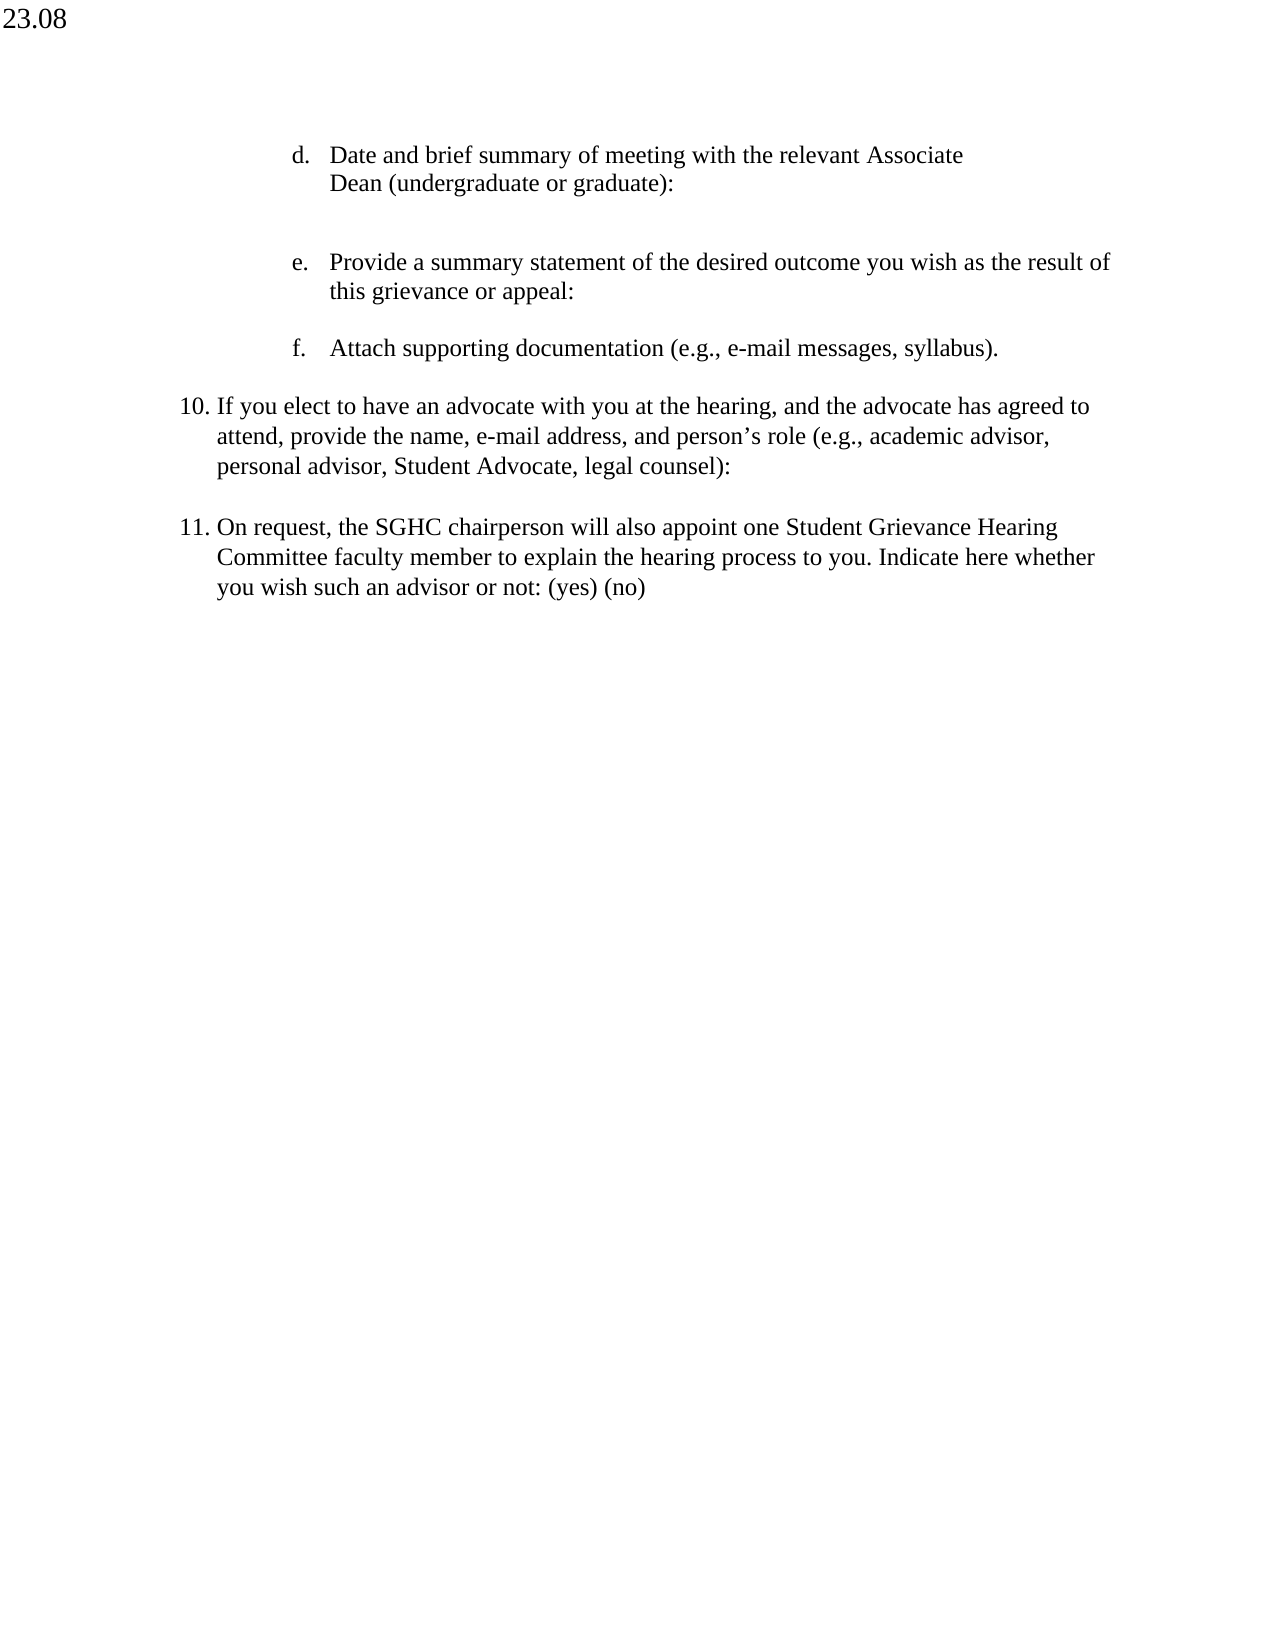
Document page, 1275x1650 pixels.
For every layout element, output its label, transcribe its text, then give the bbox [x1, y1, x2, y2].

list Attach supporting documentation (e.g., e-mail messages, syllabus). [292, 333, 1154, 362]
list Provide a summary statement of the desired outcome you wish as the result of this grievance or appeal: [292, 247, 1110, 305]
list On request, the SGHC chairperson will also appoint one Student Grievance Hearing Committee faculty member to explain the hearing process to you. Indicate here whether you wish such an advisor or not: (yes) (no) [179, 512, 1138, 601]
list Date and brief summary of meeting with the relevant Associate Dean (undergraduate or graduate): [292, 140, 1022, 197]
list If you elect to have an advocate with you at the hearing, and the advocate has agreed to attend, provide the name, e-mail address, and person’s role (e.g., academic advisor, personal advisor, Student Advocate, legal counsel): [179, 391, 1141, 480]
